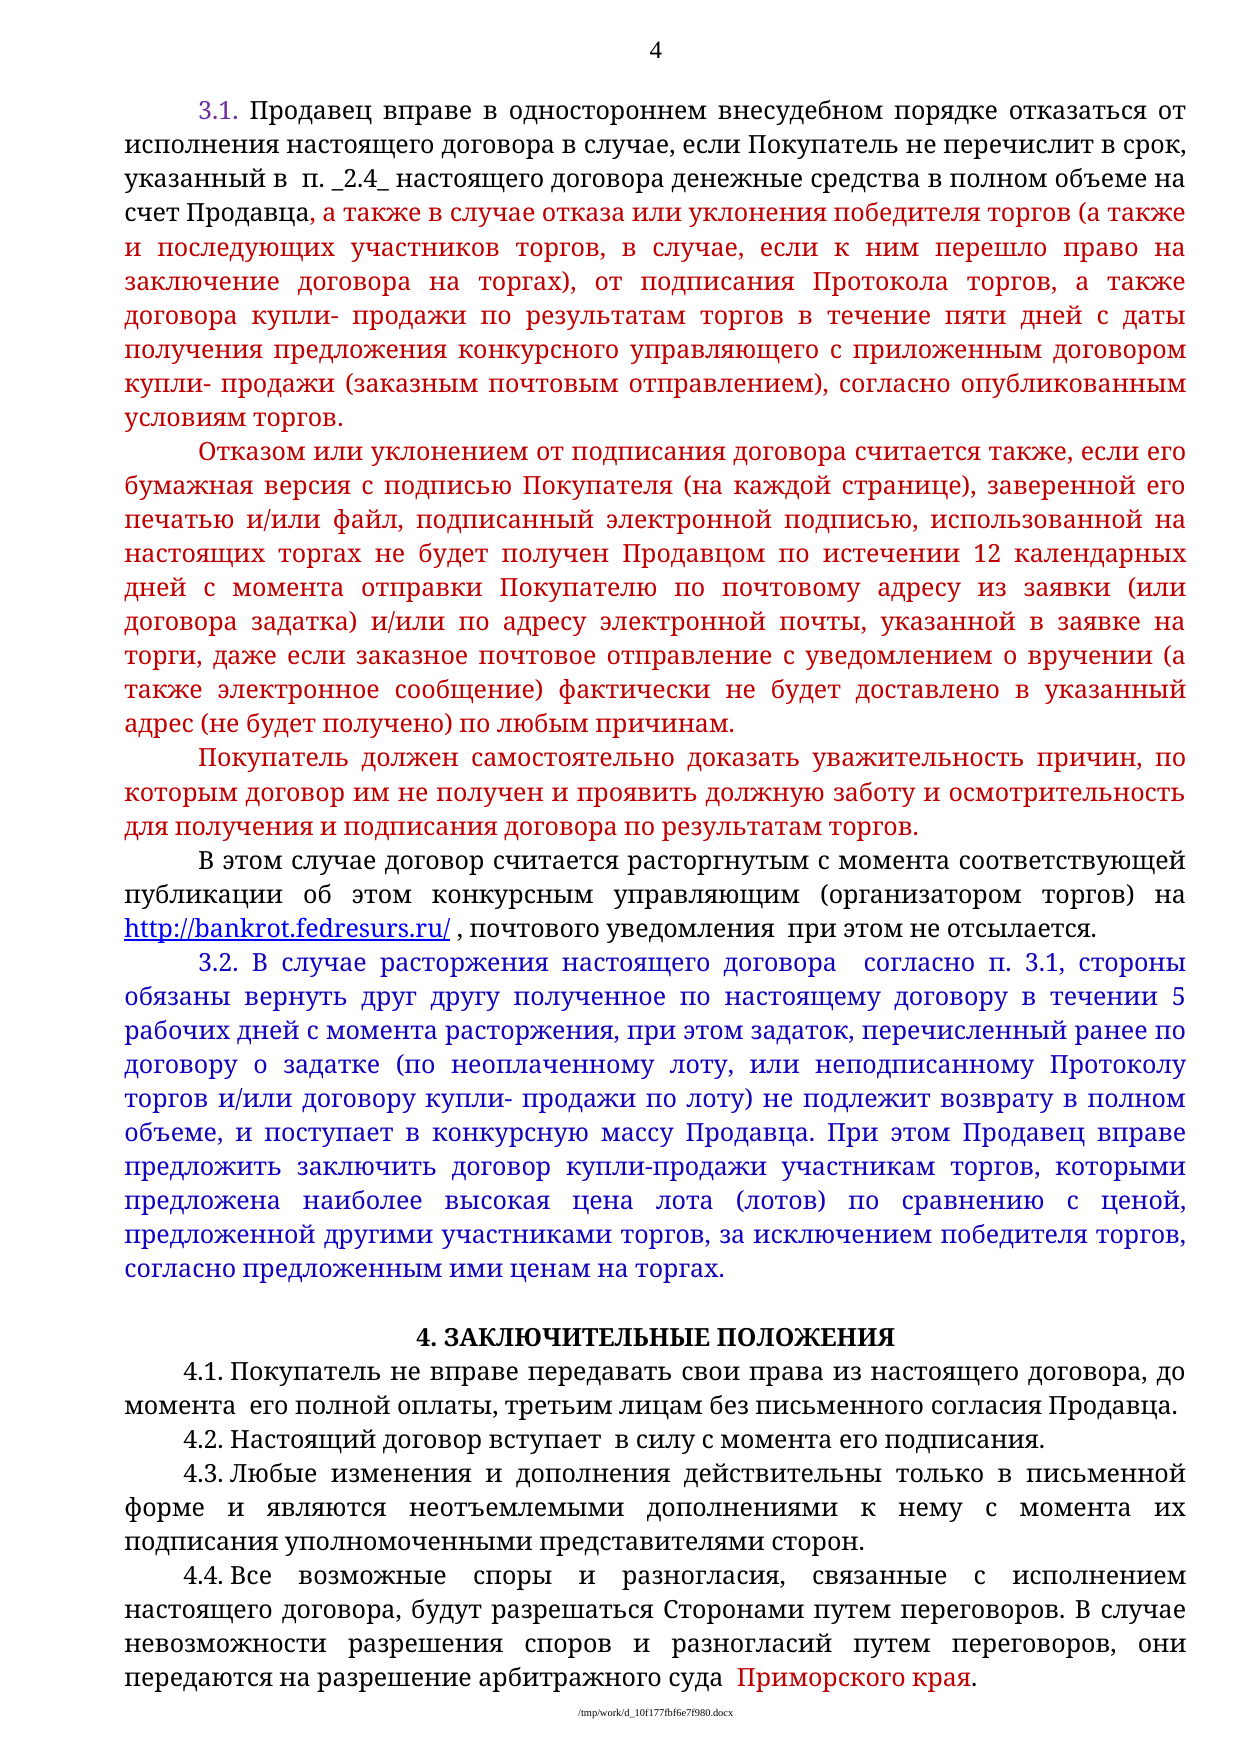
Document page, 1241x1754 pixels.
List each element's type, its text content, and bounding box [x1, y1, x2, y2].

text Отказом или уклонением от подписания договора считается также, если его бумажная версия с подписью Покупателя (на каждой странице), заверенной его печатью и/или файл, подписанный электронной подписью, использованной на настоящих торгах не будет получен Продавцом по истечении 12 календарных дней с момента отправки Покупателю по почтовому адресу из заявки (или договора задатка) и/или по адресу электронной почты, указанной в заявке на торги, даже если заказное почтовое отправление с уведомлением о вручении (а также электронное сообщение) фактически не будет доставлено в указанный адрес (не будет получено) по любым причинам. [124, 433, 1187, 740]
text Покупатель должен самостоятельно доказать уважительность причин, по которым договор им не получен и проявить должную заботу и осмотрительность для получения и подписания договора по результатам торгов. [124, 740, 1187, 842]
text 4. ЗАКЛЮЧИТЕЛЬНЫЕ ПОЛОЖЕНИЯ [124, 1319, 1187, 1353]
text 4.4. Все возможные споры и разногласия, связанные с исполнением настоящего договора, будут разрешаться Сторонами путем переговоров. В случае невозможности разрешения споров и разногласий путем переговоров, они передаются на разрешение арбитражного суда Приморского края. [124, 1558, 1187, 1694]
text 3.1. Продавец вправе в одностороннем внесудебном порядке отказаться от исполнения настоящего договора в случае, если Покупатель не перечислит в срок, указанный в п. _2.4_ настоящего договора денежные средства в полном объеме на счет Продавца, а также в случае отказа или уклонения победителя торгов (а также и последующих участников торгов, в случае, если к ним перешло право на заключение договора на торгах), от подписания Протокола торгов, а также договора купли- продажи по результатам торгов в течение пяти дней с даты получения предложения конкурсного управляющего с приложенным договором купли- продажи (заказным почтовым отправлением), согласно опубликованным условиям торгов. [124, 93, 1187, 433]
text В этом случае договор считается расторгнутым с момента соответствующей публикации об этом конкурсным управляющим (организатором торгов) на http://bankrot.fedresurs.ru/ , почтового уведомления при этом не отсылается. [124, 842, 1187, 944]
text 3.2. В случае расторжения настоящего договора согласно п. 3.1, стороны обязаны вернуть друг другу полученное по настоящему договору в течении 5 рабочих дней с момента расторжения, при этом задаток, перечисленный ранее по договору о задатке (по неоплаченному лоту, или неподписанному Протоколу торгов и/или договору купли- продажи по лоту) не подлежит возврату в полном объеме, и поступает в конкурсную массу Продавца. При этом Продавец вправе предложить заключить договор купли-продажи участникам торгов, которыми предложена наиболее высокая цена лота (лотов) по сравнению с ценой, предложенной другими участниками торгов, за исключением победителя торгов, согласно предложенным ими ценам на торгах. [124, 944, 1187, 1285]
text 4.1. Покупатель не вправе передавать свои права из настоящего договора, до момента его полной оплаты, третьим лицам без письменного согласия Продавца. [124, 1353, 1187, 1421]
text 4.3. Любые изменения и дополнения действительны только в письменной форме и являются неотъемлемыми дополнениями к нему с момента их подписания уполномоченными представителями сторон. [124, 1455, 1187, 1558]
text 4.2. Настоящий договор вступает в силу с момента его подписания. [124, 1421, 1187, 1455]
